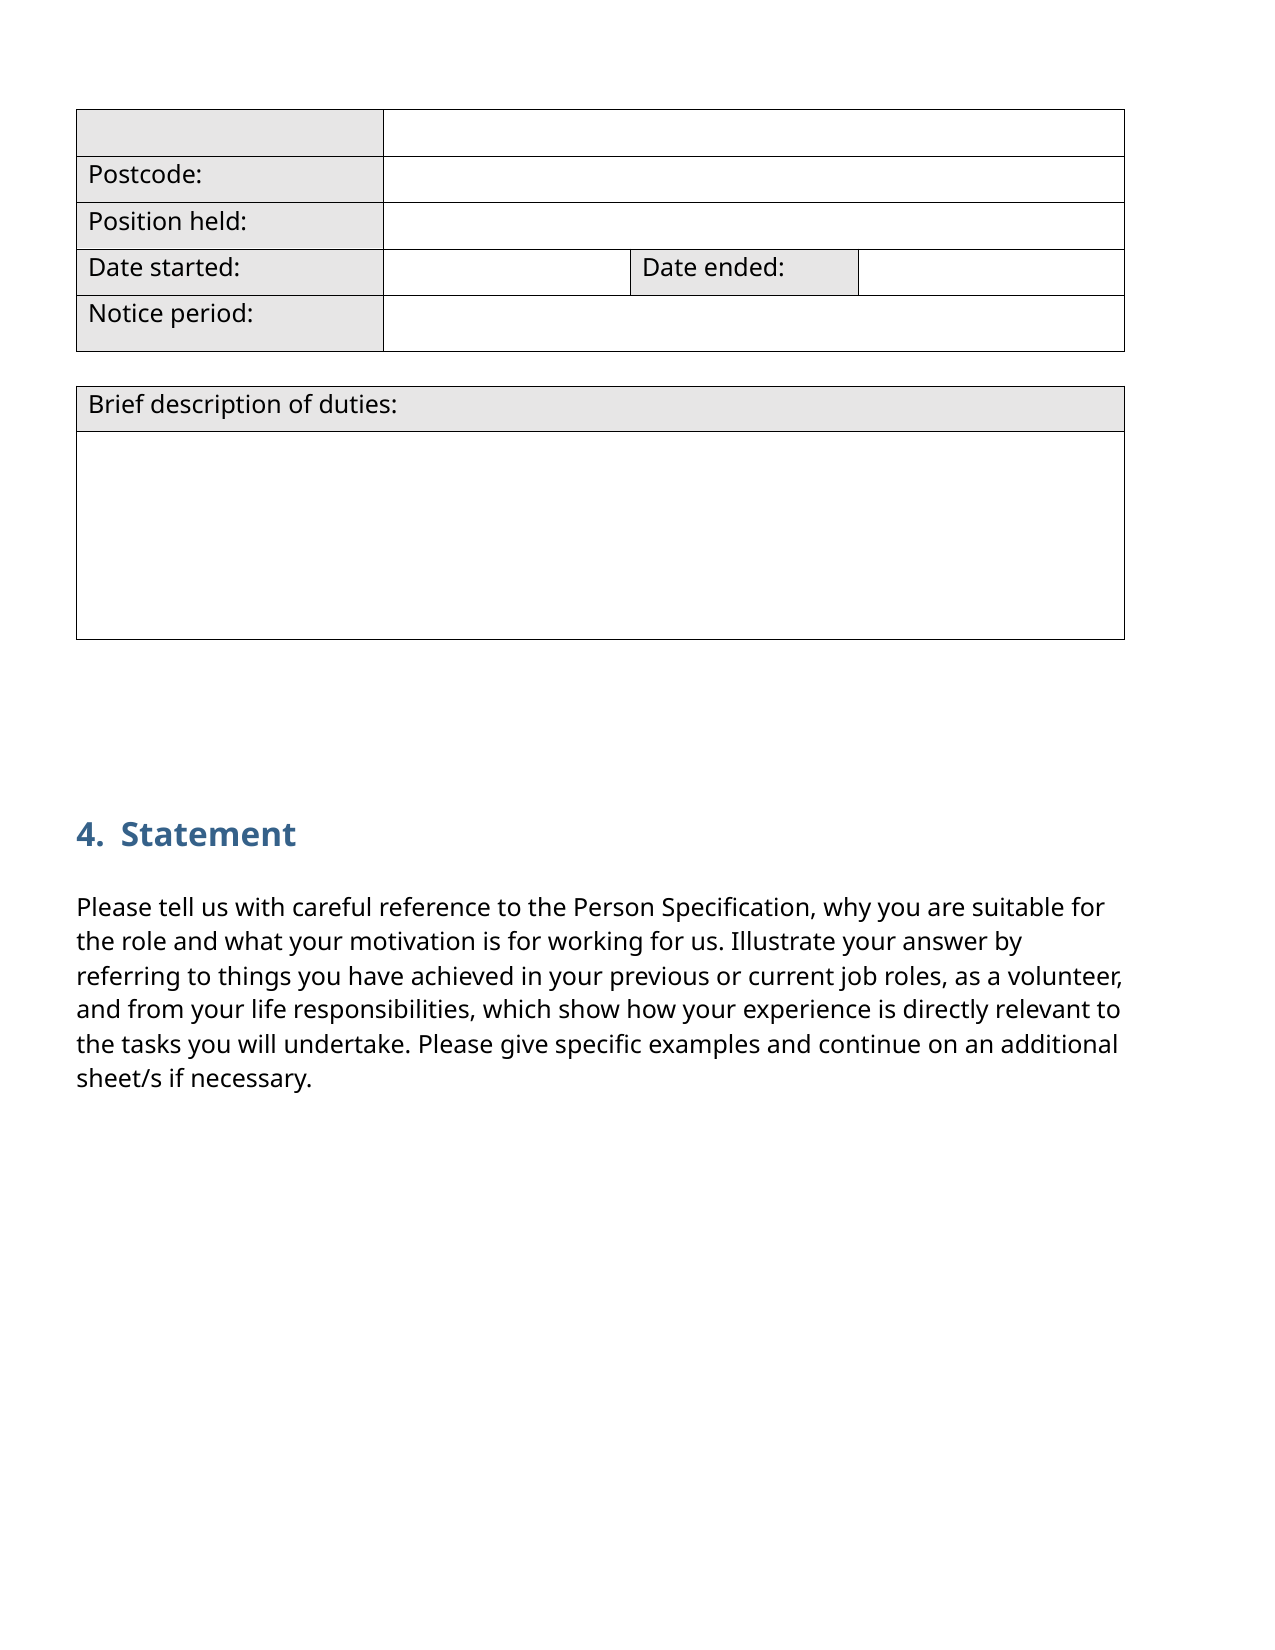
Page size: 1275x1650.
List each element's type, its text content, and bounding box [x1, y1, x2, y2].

table_cell Postcode: [77, 157, 383, 202]
table_cell [384, 110, 1124, 156]
table_cell [384, 296, 1124, 351]
table_cell [384, 157, 1124, 202]
table_cell [859, 250, 1124, 295]
table_cell [77, 432, 1124, 639]
table_cell [384, 203, 1124, 248]
table_header Brief description of duties: [77, 387, 1124, 431]
list Statement [76, 811, 1125, 856]
text Please tell us with careful reference to the Person Specification, why you are suitable for the role and what your motivation is for working for us. Illustrate your answer by referring to things you have achieved in your previous or current job roles, as a volunteer, and from your life responsibilities, which show how your experience is directly relevant to the tasks you will undertake. Please give specific examples and continue on an additional sheet/s if necessary. [76, 890, 1125, 1094]
table_cell Date started: [77, 250, 383, 295]
table_cell [77, 110, 383, 156]
table_cell Date ended: [631, 250, 858, 295]
table_cell [384, 250, 630, 295]
table_cell Position held: [77, 203, 383, 248]
table_cell Notice period: [77, 296, 383, 351]
